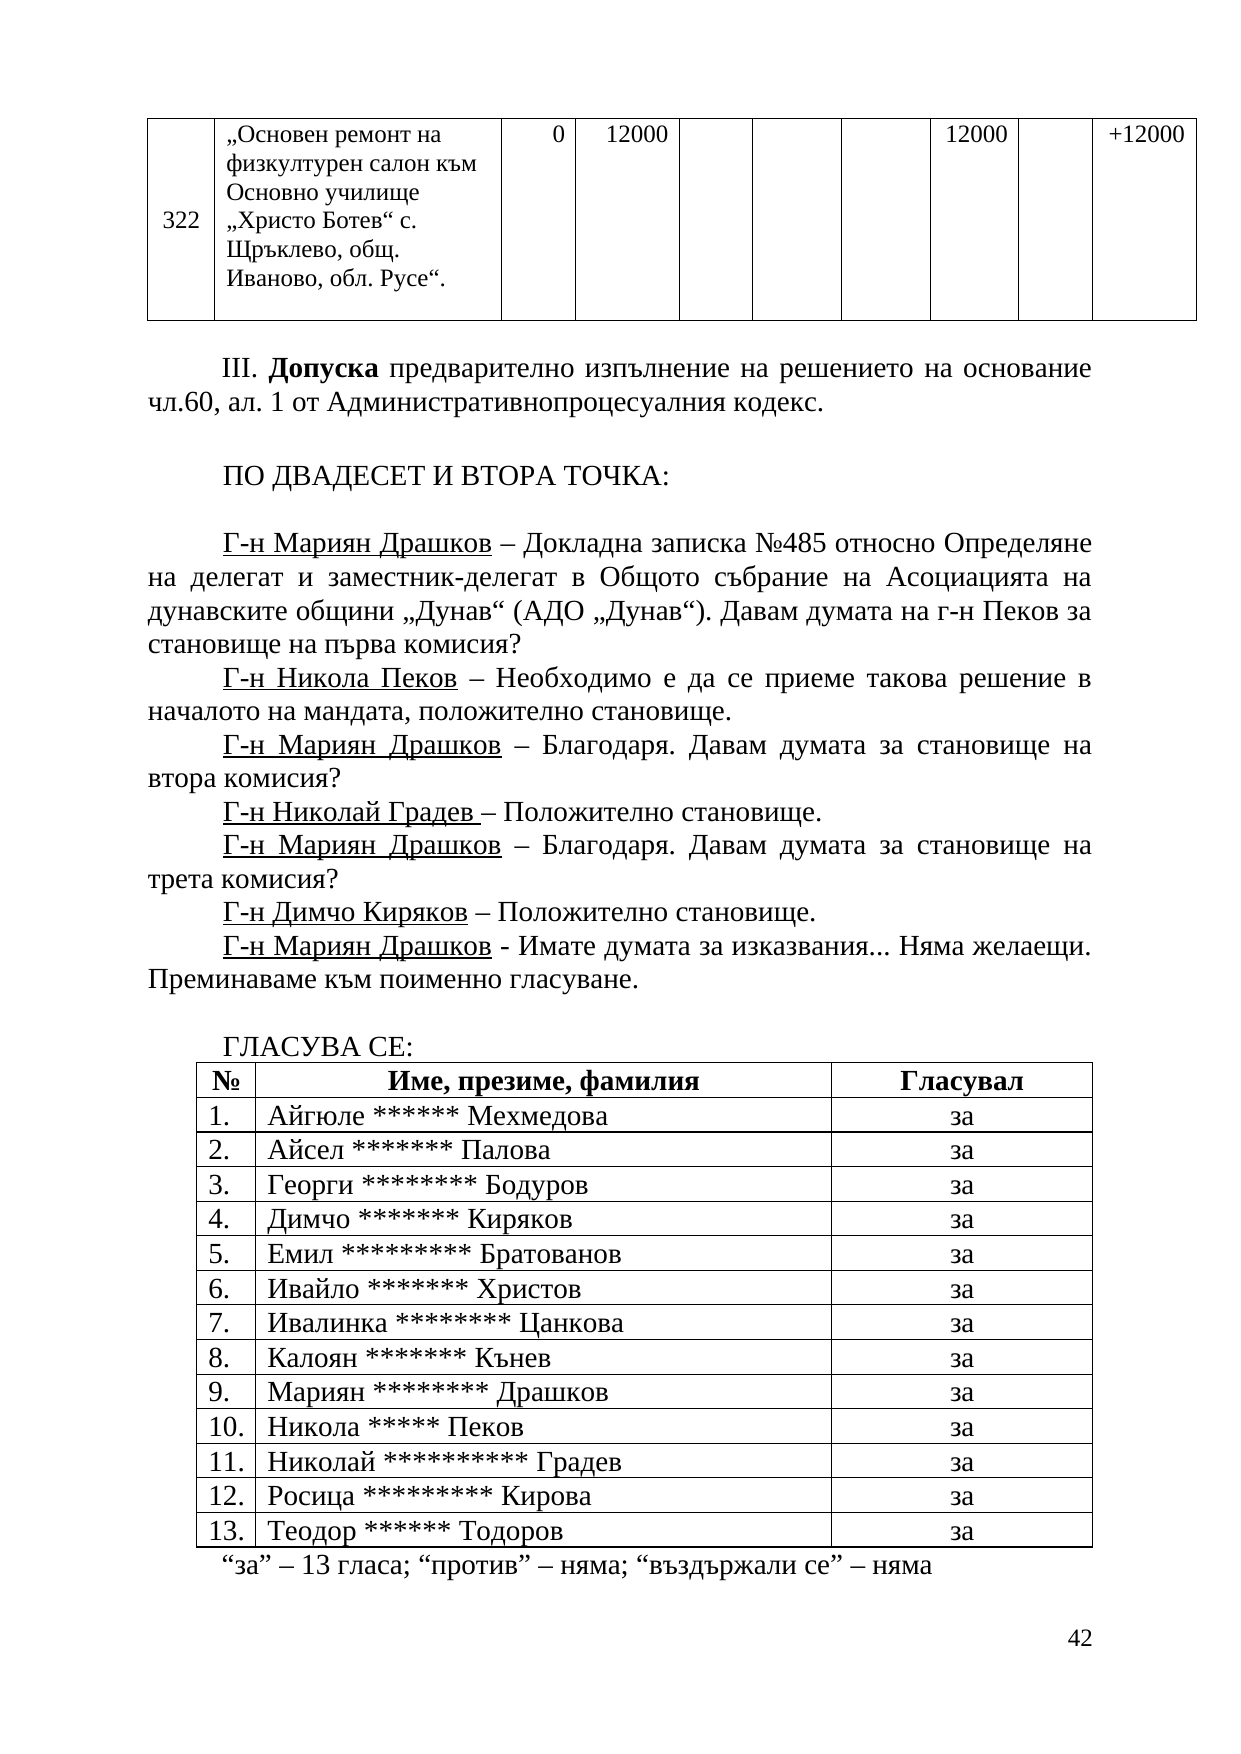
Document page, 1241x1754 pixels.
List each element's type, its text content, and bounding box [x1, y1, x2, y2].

table_cell 4. [197, 1202, 255, 1235]
table_cell 6. [197, 1271, 255, 1304]
text III. Допуска предварително изпълнение на решението на основание чл.60, ал. 1 от Административнопроцесуалния кодекс. [148, 350, 1093, 417]
table_cell Ивайло ******* Христов [256, 1271, 831, 1304]
table_header № [197, 1063, 255, 1097]
table_cell Георги ******** Бодуров [256, 1167, 831, 1201]
table_cell Николай ********** Градев [256, 1444, 831, 1477]
table_cell Никола ***** Пеков [256, 1409, 831, 1443]
table_cell Айгюле ****** Мехмедова [256, 1098, 831, 1131]
table_cell за [832, 1271, 1092, 1304]
table_cell 12000 [576, 119, 679, 320]
table_cell 1. [197, 1098, 255, 1131]
text ПО ДВАДЕСЕТ И ВТОРА ТОЧКА: [148, 458, 1093, 492]
table_cell за [832, 1375, 1092, 1408]
table_cell за [832, 1167, 1092, 1201]
table_cell 12. [197, 1478, 255, 1512]
table_cell 12000 [931, 119, 1018, 320]
table_cell +12000 [1093, 119, 1196, 320]
table_cell Ивалинка ******** Цанкова [256, 1305, 831, 1339]
table_cell за [832, 1478, 1092, 1512]
table_cell [1019, 119, 1092, 320]
table_cell [842, 119, 930, 320]
table_cell 7. [197, 1305, 255, 1339]
table_cell за [832, 1133, 1092, 1166]
table_cell 2. [197, 1133, 255, 1166]
table_cell за [832, 1409, 1092, 1443]
text “за” – 13 гласа; “против” – няма; “въздържали се” – няма [148, 1547, 1093, 1581]
text Г-н Мариян Драшков – Благодаря. Давам думата за становище на трета комисия? [148, 827, 1093, 894]
table_cell Калоян ******* Кънев [256, 1340, 831, 1373]
table_cell [753, 119, 841, 320]
table_cell за [832, 1444, 1092, 1477]
text Г-н Николай Градев – Положително становище. [148, 794, 1093, 827]
text ГЛАСУВА СЕ: [148, 1029, 1093, 1062]
table_cell за [832, 1236, 1092, 1270]
table_cell Димчо ******* Киряков [256, 1202, 831, 1235]
table_cell Росица ********* Кирова [256, 1478, 831, 1512]
text Г-н Мариян Драшков – Благодаря. Давам думата за становище на втора комисия? [148, 727, 1093, 794]
table_cell „Основен ремонт на физкултурен салон към Основно училище „Христо Ботев“ с. Щръклево, общ. Иваново, обл. Русе“. [215, 119, 501, 320]
table_cell за [832, 1202, 1092, 1235]
text Г-н Мариян Драшков – Докладна записка №485 относно Определяне на делегат и заместник-делегат в Общото събрание на Асоциацията на дунавските общини „Дунав“ (АДО „Дунав“). Давам думата на г-н Пеков за становище на първа комисия? [148, 526, 1093, 660]
table_cell 8. [197, 1340, 255, 1373]
table_cell 3. [197, 1167, 255, 1201]
table_cell [680, 119, 752, 320]
text Г-н Димчо Киряков – Положително становище. [148, 894, 1093, 928]
table_cell 11. [197, 1444, 255, 1477]
table_header Име, презиме, фамилия [256, 1063, 831, 1097]
table_cell Айсел ******* Палова [256, 1133, 831, 1166]
table_cell 9. [197, 1375, 255, 1408]
table_cell 0 [502, 119, 575, 320]
table_cell 10. [197, 1409, 255, 1443]
text Г-н Мариян Драшков - Имате думата за изказвания... Няма желаещи. Преминаваме към поименно гласуване. [148, 928, 1093, 995]
table_cell за [832, 1340, 1092, 1373]
text Г-н Никола Пеков – Необходимо е да се приеме такова решение в началото на мандата, положително становище. [148, 660, 1093, 727]
table_cell 322 [148, 119, 214, 320]
table_cell 5. [197, 1236, 255, 1270]
table_cell за [832, 1098, 1092, 1131]
table_cell за [832, 1513, 1092, 1546]
table_cell Емил ********* Братованов [256, 1236, 831, 1270]
table_cell за [832, 1305, 1092, 1339]
table_cell Мариян ******** Драшков [256, 1375, 831, 1408]
table_header Гласувал [832, 1063, 1092, 1097]
table_cell 13. [197, 1513, 255, 1546]
table_cell Теодор ****** Тодоров [256, 1513, 831, 1546]
